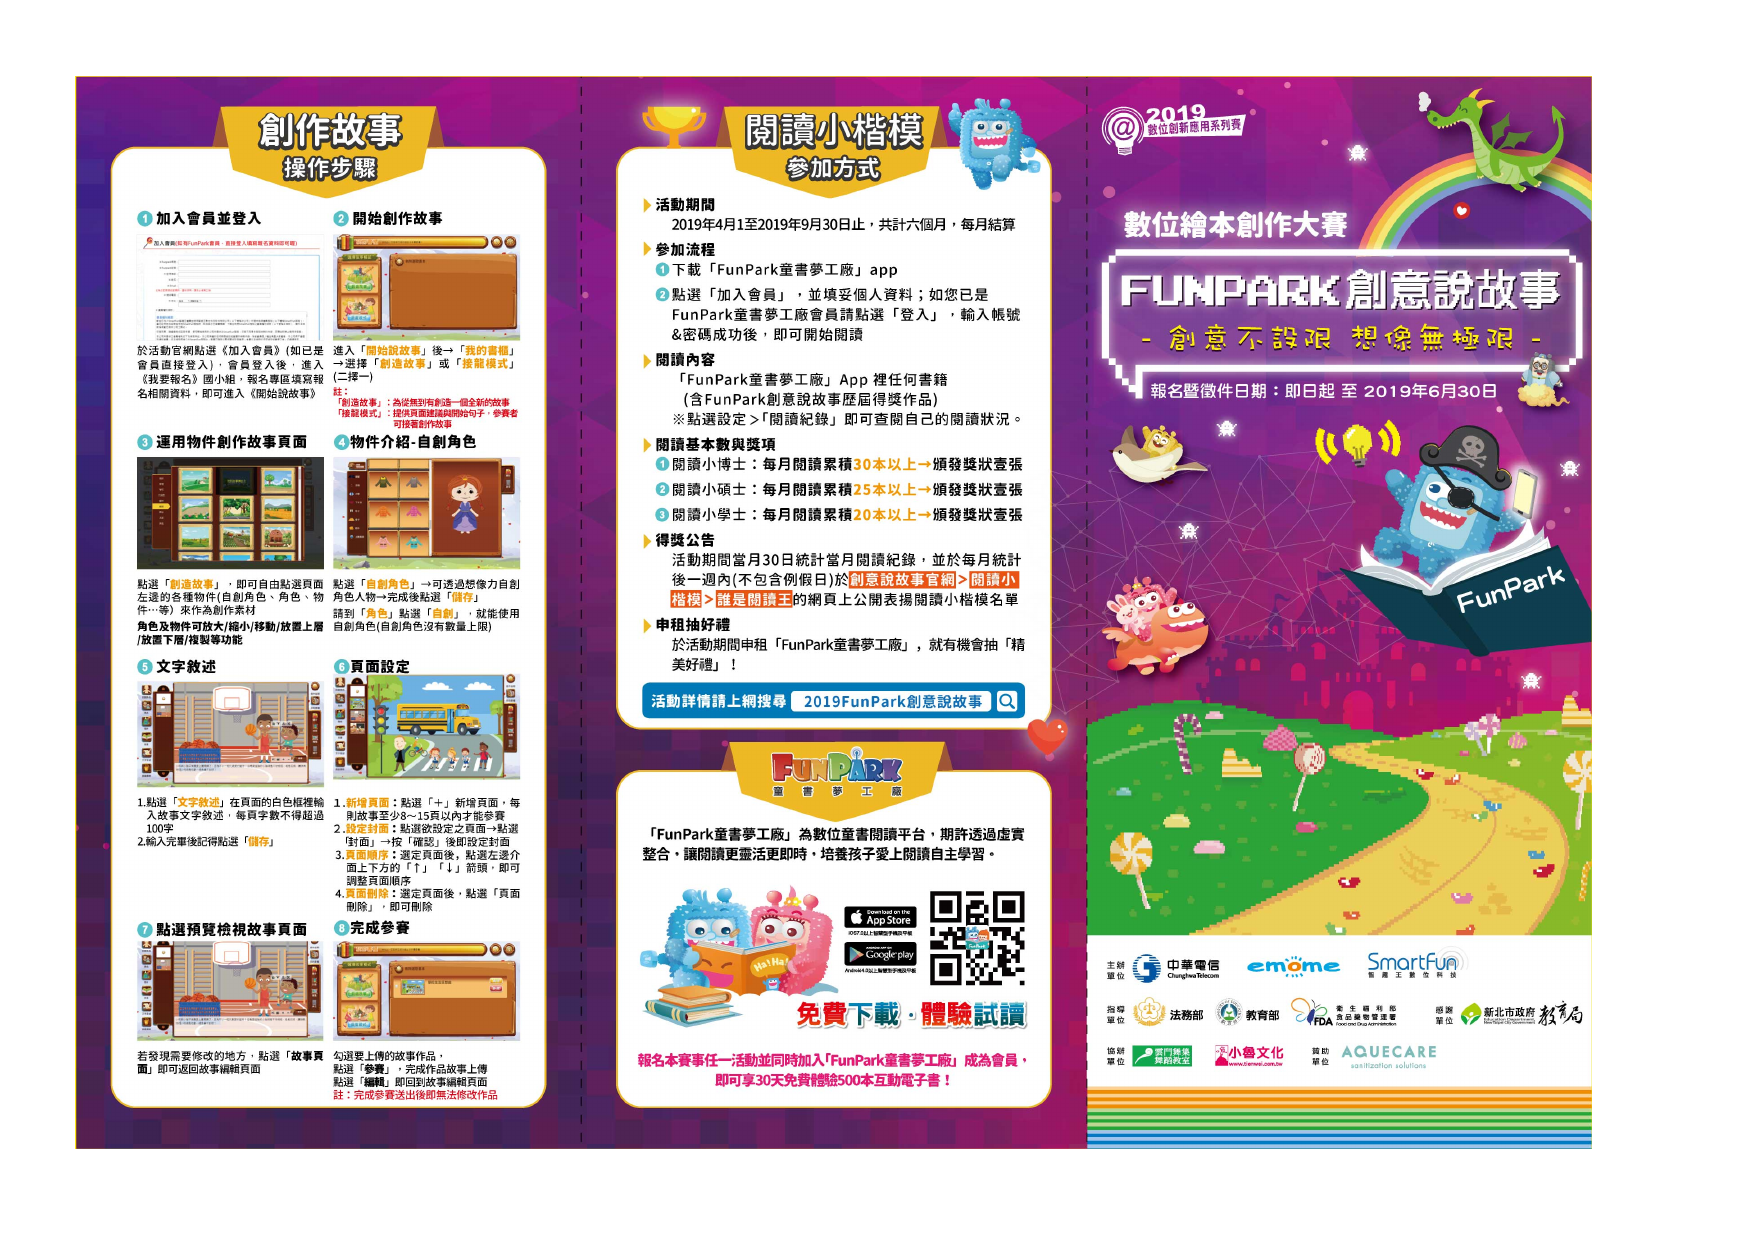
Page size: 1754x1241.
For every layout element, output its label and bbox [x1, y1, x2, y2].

picture [75, 76, 1592, 1149]
